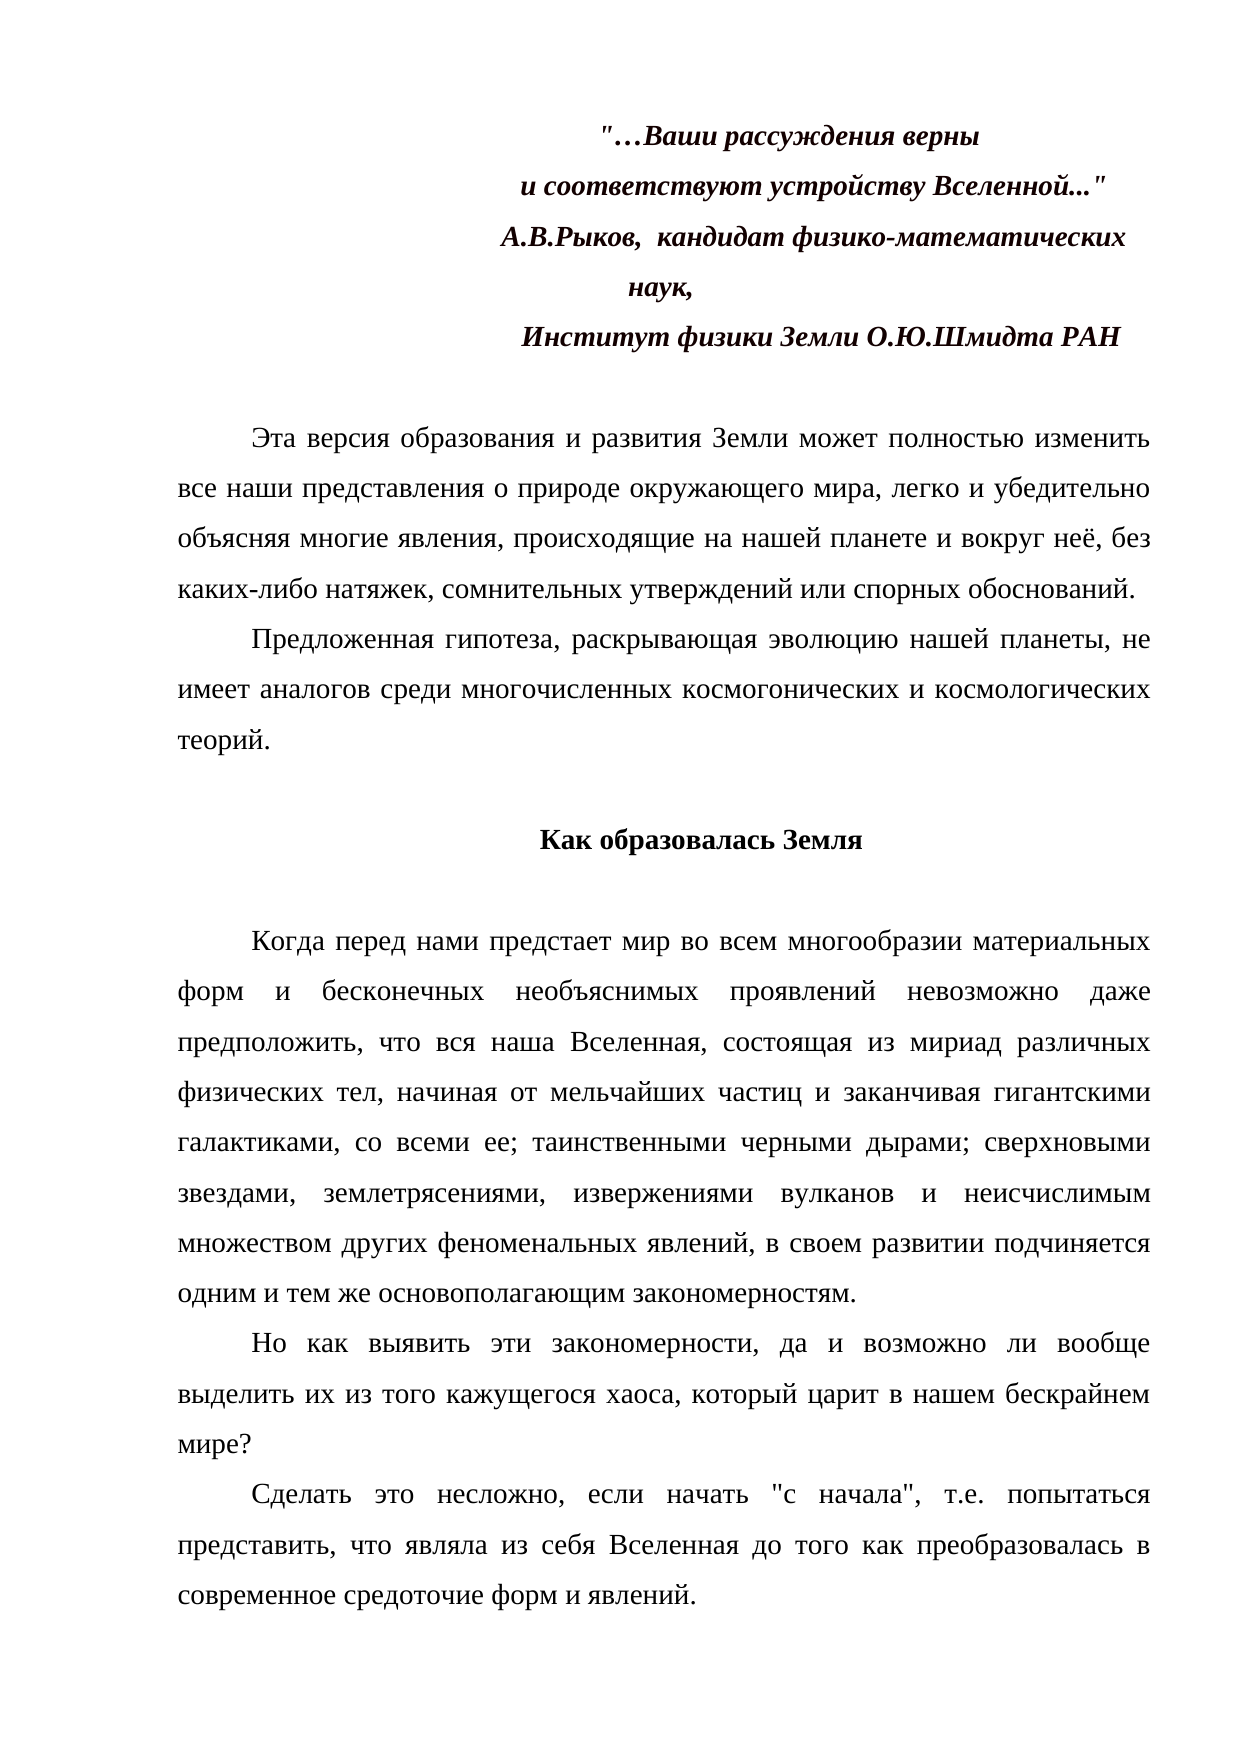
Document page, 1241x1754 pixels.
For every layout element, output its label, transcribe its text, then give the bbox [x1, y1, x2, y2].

text Когда перед нами предстает мир во всем многообразии материальных форм и бесконечных необъяснимых проявлений невозможно даже предположить, что вся наша Вселенная, состоящая из мириад различных физических тел, начиная от мельчайших частиц и заканчивая гигантскими галактиками, со всеми ее; таинственными черными дырами; сверхновыми звездами, землетрясениями, извержениями вулканов и неисчислимым множеством других феноменальных явлений, в своем развитии подчиняется одним и тем же основополагающим закономерностям. [177, 923, 1152, 1309]
text Эта версия образования и развития Земли может полностью изменить все наши представления о природе окружающего мира, легко и убедительно объясняя многие явления, происходящие на нашей планете и вокруг неё, без каких-либо натяжек, сомнительных утверждений или спорных обоснований. [177, 420, 1152, 604]
text "…Ваши рассуждения верны и соответствуют устройству Вселенной..." А.В.Рыков, кандидат физико-математических наук, Институт физики Земли О.Ю.Шмидта РАН [177, 118, 1152, 353]
text Как образовалась Земля [177, 822, 1152, 856]
text Предложенная гипотеза, раскрывающая эволюцию нашей планеты, не имеет аналогов среди многочисленных космогонических и космологических теорий. [177, 621, 1152, 755]
text Но как выявить эти закономерности, да и возможно ли вообще выделить их из того кажущегося хаоса, который царит в нашем бескрайнем мире? [177, 1326, 1152, 1460]
text Сделать это несложно, если начать "с начала", т.е. попытаться представить, что являла из себя Вселенная до того как преобразовалась в современное средоточие форм и явлений. [177, 1477, 1152, 1611]
